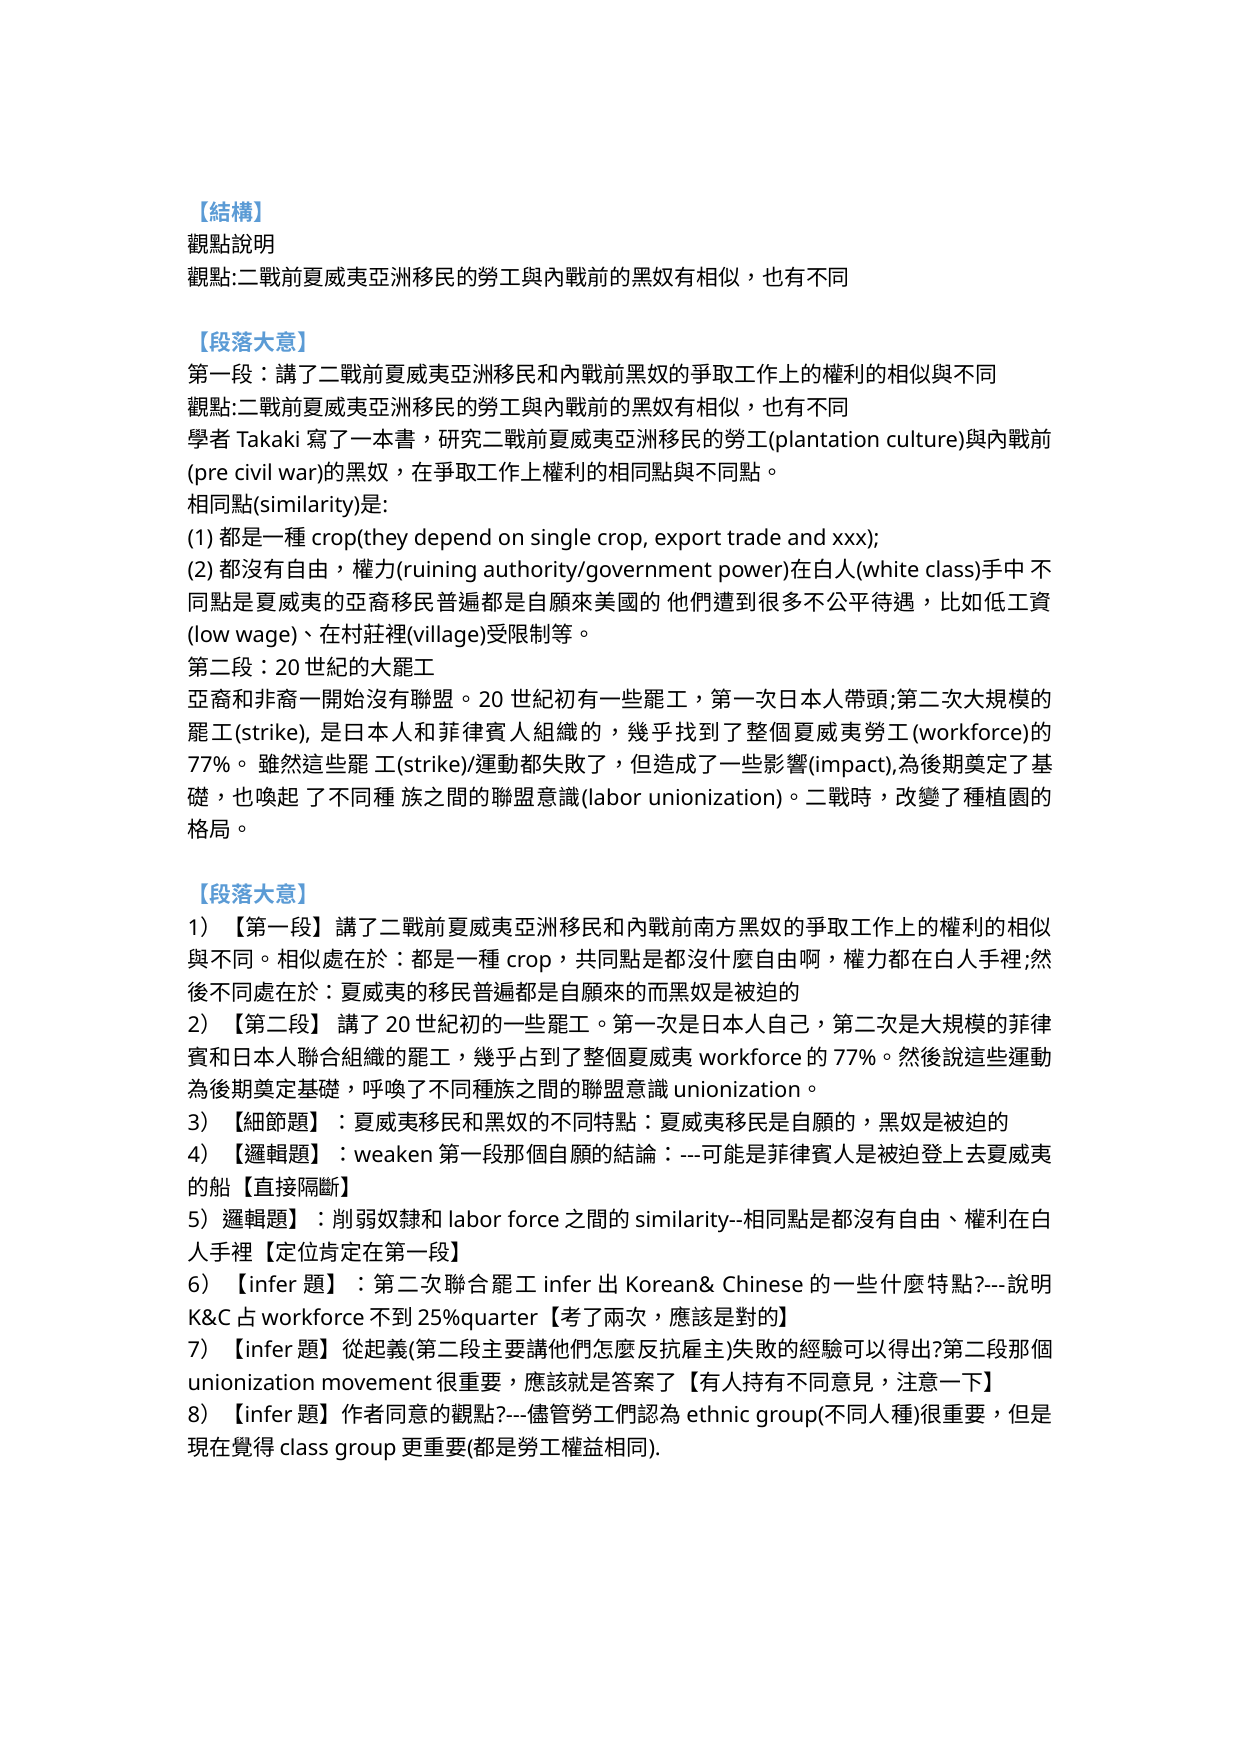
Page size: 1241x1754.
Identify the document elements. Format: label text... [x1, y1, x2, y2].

text 相同點(similarity)是: [187, 487, 1053, 519]
text 學者 Takaki 寫了一本書，研究二戰前夏威夷亞洲移民的勞工(plantation culture)與內戰前 (pre civil war)的黑奴，在爭取工作上權利的相同點與不同點。 [187, 422, 1053, 487]
text 1）【第一段】講了二戰前夏威夷亞洲移民和內戰前南方黑奴的爭取工作上的權利的相似與不同。相似處在於：都是一種crop，共同點是都沒什麼自由啊，權力都在白人手裡;然後不同處在於：夏威夷的移民普遍都是自願來的而黑奴是被迫的 [187, 909, 1053, 1007]
text 【段落大意】 [187, 877, 1053, 909]
text 亞裔和非裔一開始沒有聯盟。20 世紀初有一些罷工，第一次日本人帶頭;第二次大規模的罷工(strike), 是曰本人和菲律賓人組織的，幾乎找到了整個夏威夷勞工(workforce)的 77%。 雖然這些罷 工(strike)/運動都失敗了，但造成了一些影響(impact),為後期奠定了基礎，也喚起 了不同種 族之間的聯盟意識(labor unionization)。二戰時，改變了種植園的格局。 [187, 682, 1053, 844]
text 第一段：講了二戰前夏威夷亞洲移民和內戰前黑奴的爭取工作上的權利的相似與不同 [187, 357, 1053, 389]
text 2）【第二段】 講了20世紀初的一些罷工。第一次是日本人自己，第二次是大規模的菲律賓和日本人聯合組織的罷工，幾乎占到了整個夏威夷workforce的77%。然後說這些運動為後期奠定基礎，呼喚了不同種族之間的聯盟意識unionization。 [187, 1007, 1053, 1104]
text 觀點說明 [187, 227, 1053, 259]
text (2) 都沒有自由，權力(ruining authority/government power)在白人(white class)手中 不同點是夏威夷的亞裔移民普遍都是自願來美國的 他們遭到很多不公平待遇，比如低工資(low wage)、在村莊裡(village)受限制等。 [187, 552, 1053, 649]
text 【段落大意】 [187, 324, 1053, 357]
text 第二段：20世紀的大罷工 [187, 649, 1053, 682]
text 7）【infer題】從起義(第二段主要講他們怎麼反抗雇主)失敗的經驗可以得出?第二段那個unionization movement很重要，應該就是答案了【有人持有不同意見，注意一下】 [187, 1332, 1053, 1397]
text 【結構】 [187, 194, 1053, 227]
text (1) 都是一種 crop(they depend on single crop, export trade and xxx); [187, 519, 1053, 552]
text 觀點:二戰前夏威夷亞洲移民的勞工與內戰前的黑奴有相似，也有不同 [187, 389, 1053, 422]
text 觀點:二戰前夏威夷亞洲移民的勞工與內戰前的黑奴有相似，也有不同 [187, 259, 1053, 292]
text 3）【細節題】：夏威夷移民和黑奴的不同特點：夏威夷移民是自願的，黑奴是被迫的 [187, 1104, 1053, 1137]
text 8）【infer題】作者同意的觀點?---儘管勞工們認為ethnic group(不同人種)很重要，但是現在覺得class group更重要(都是勞工權益相同). [187, 1397, 1053, 1462]
text 6）【infer題】：第二次聯合罷工infer出Korean& Chinese的一些什麼特點?---說明K&C占workforce不到25%quarter【考了兩次，應該是對的】 [187, 1267, 1053, 1332]
text 4）【邏輯題】：weaken第一段那個自願的結論：---可能是菲律賓人是被迫登上去夏威夷的船【直接隔斷】 [187, 1137, 1053, 1202]
text 5）邏輯題】：削弱奴隸和labor force之間的similarity--相同點是都沒有自由、權利在白人手裡【定位肯定在第一段】 [187, 1202, 1053, 1267]
